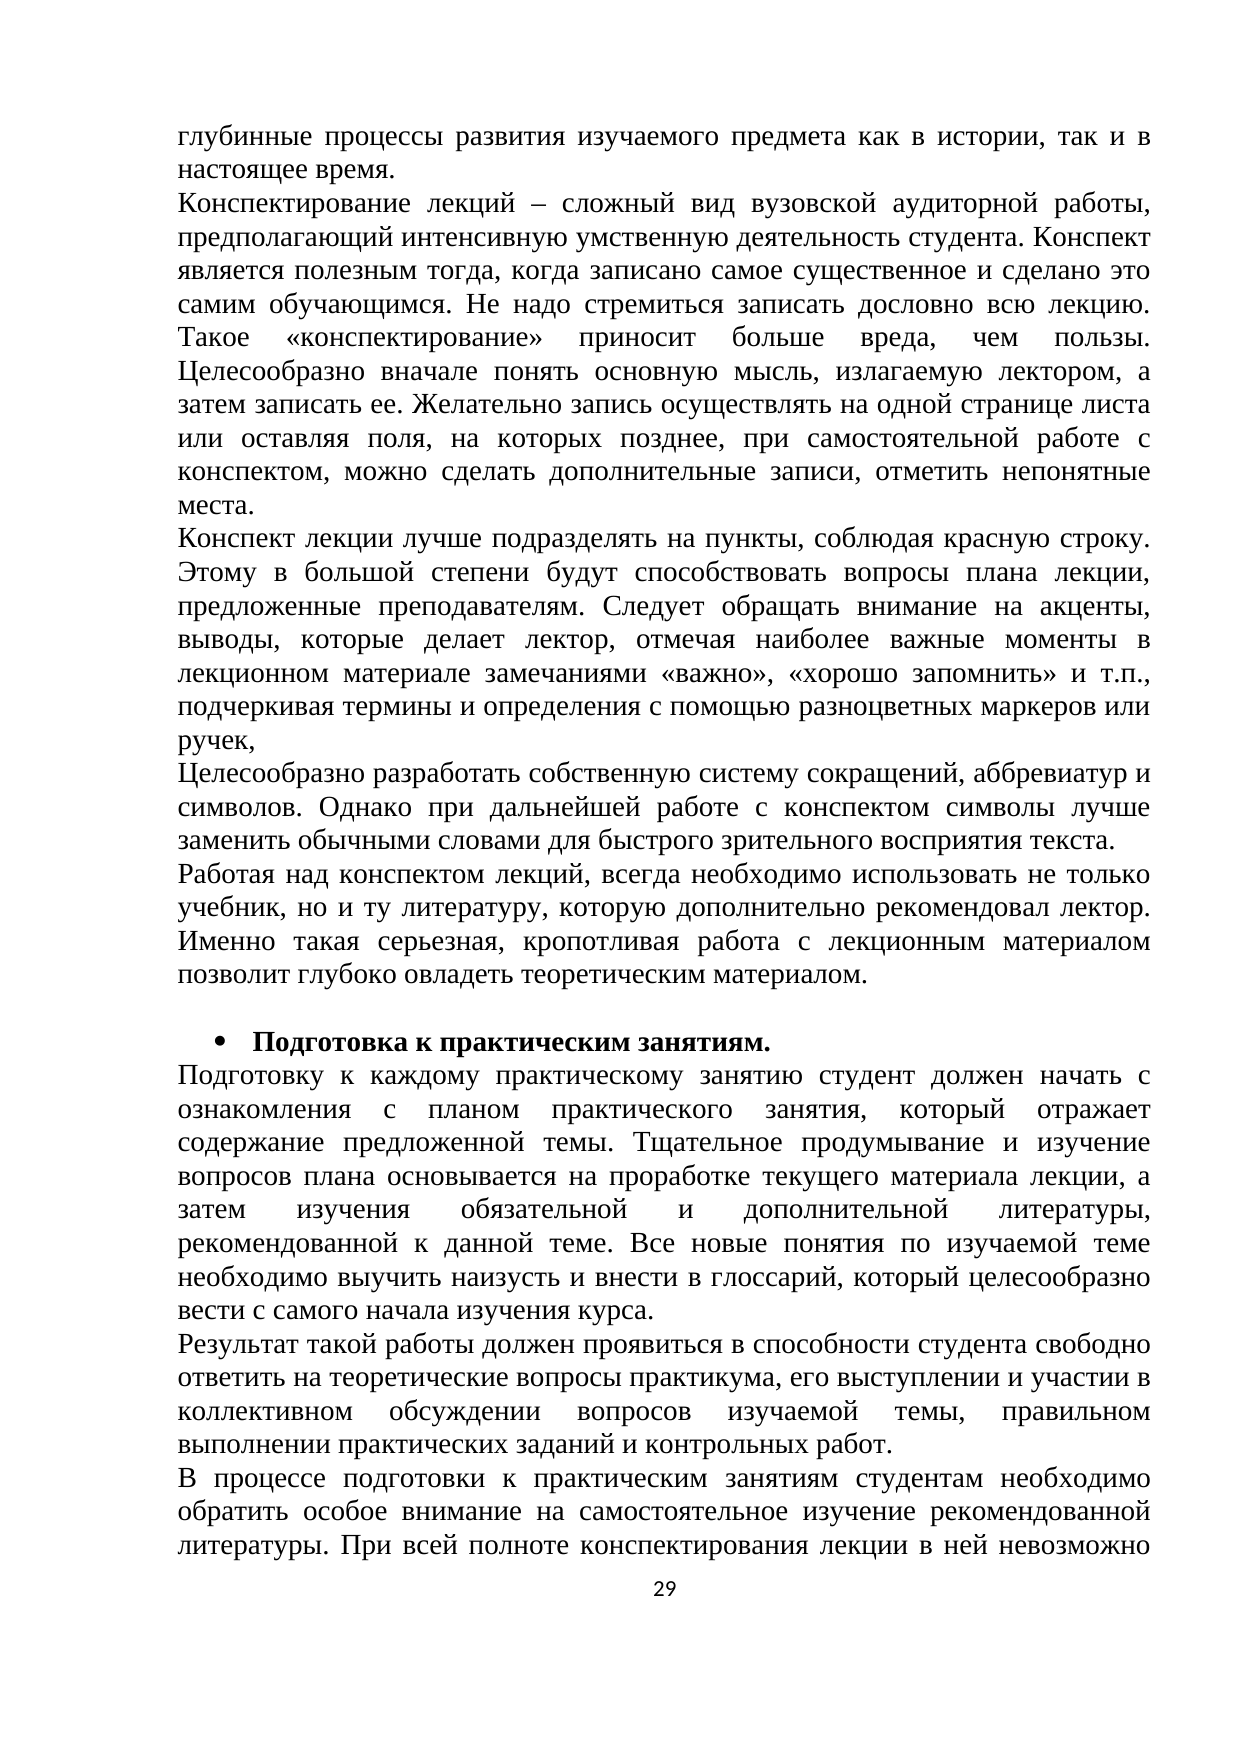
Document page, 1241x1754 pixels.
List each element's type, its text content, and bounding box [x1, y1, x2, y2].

text Конспект лекции лучше подразделять на пункты, соблюдая красную строку. Этому в большой степени будут способствовать вопросы плана лекции, предложенные преподавателям. Следует обращать внимание на акценты, выводы, которые делает лектор, отмечая наиболее важные моменты в лекционном материале замечаниями «важно», «хорошо запомнить» и т.п., подчеркивая термины и определения с помощью разноцветных маркеров или ручек, [177, 521, 1152, 755]
text Целесообразно разработать собственную систему сокращений, аббревиатур и символов. Однако при дальнейшей работе с конспектом символы лучше заменить обычными словами для быстрого зрительного восприятия текста. [177, 755, 1152, 856]
text Конспектирование лекций – сложный вид вузовской аудиторной работы, предполагающий интенсивную умственную деятельность студента. Конспект является полезным тогда, когда записано самое существенное и сделано это самим обучающимся. Не надо стремиться записать дословно всю лекцию. Такое «конспектирование» приносит больше вреда, чем пользы. Целесообразно вначале понять основную мысль, излагаемую лектором, а затем записать ее. Желательно запись осуществлять на одной странице листа или оставляя поля, на которых позднее, при самостоятельной работе с конспектом, можно сделать дополнительные записи, отметить непонятные места. [177, 185, 1152, 521]
text Подготовку к каждому практическому занятию студент должен начать с ознакомления с планом практического занятия, который отражает содержание предложенной темы. Тщательное продумывание и изучение вопросов плана основывается на проработке текущего материала лекции, а затем изучения обязательной и дополнительной литературы, рекомендованной к данной теме. Все новые понятия по изучаемой теме необходимо выучить наизусть и внести в глоссарий, который целесообразно вести с самого начала изучения курса. [177, 1057, 1152, 1326]
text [177, 118, 1152, 185]
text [177, 1460, 1152, 1561]
list Подготовка к практическим занятиям. [215, 1024, 1152, 1057]
text Работая над конспектом лекций, всегда необходимо использовать не только учебник, но и ту литературу, которую дополнительно рекомендовал лектор. Именно такая серьезная, кропотливая работа с лекционным материалом позволит глубоко овладеть теоретическим материалом. [177, 856, 1152, 990]
text Результат такой работы должен проявиться в способности студента свободно ответить на теоретические вопросы практикума, его выступлении и участии в коллективном обсуждении вопросов изучаемой темы, правильном выполнении практических заданий и контрольных работ. [177, 1326, 1152, 1460]
